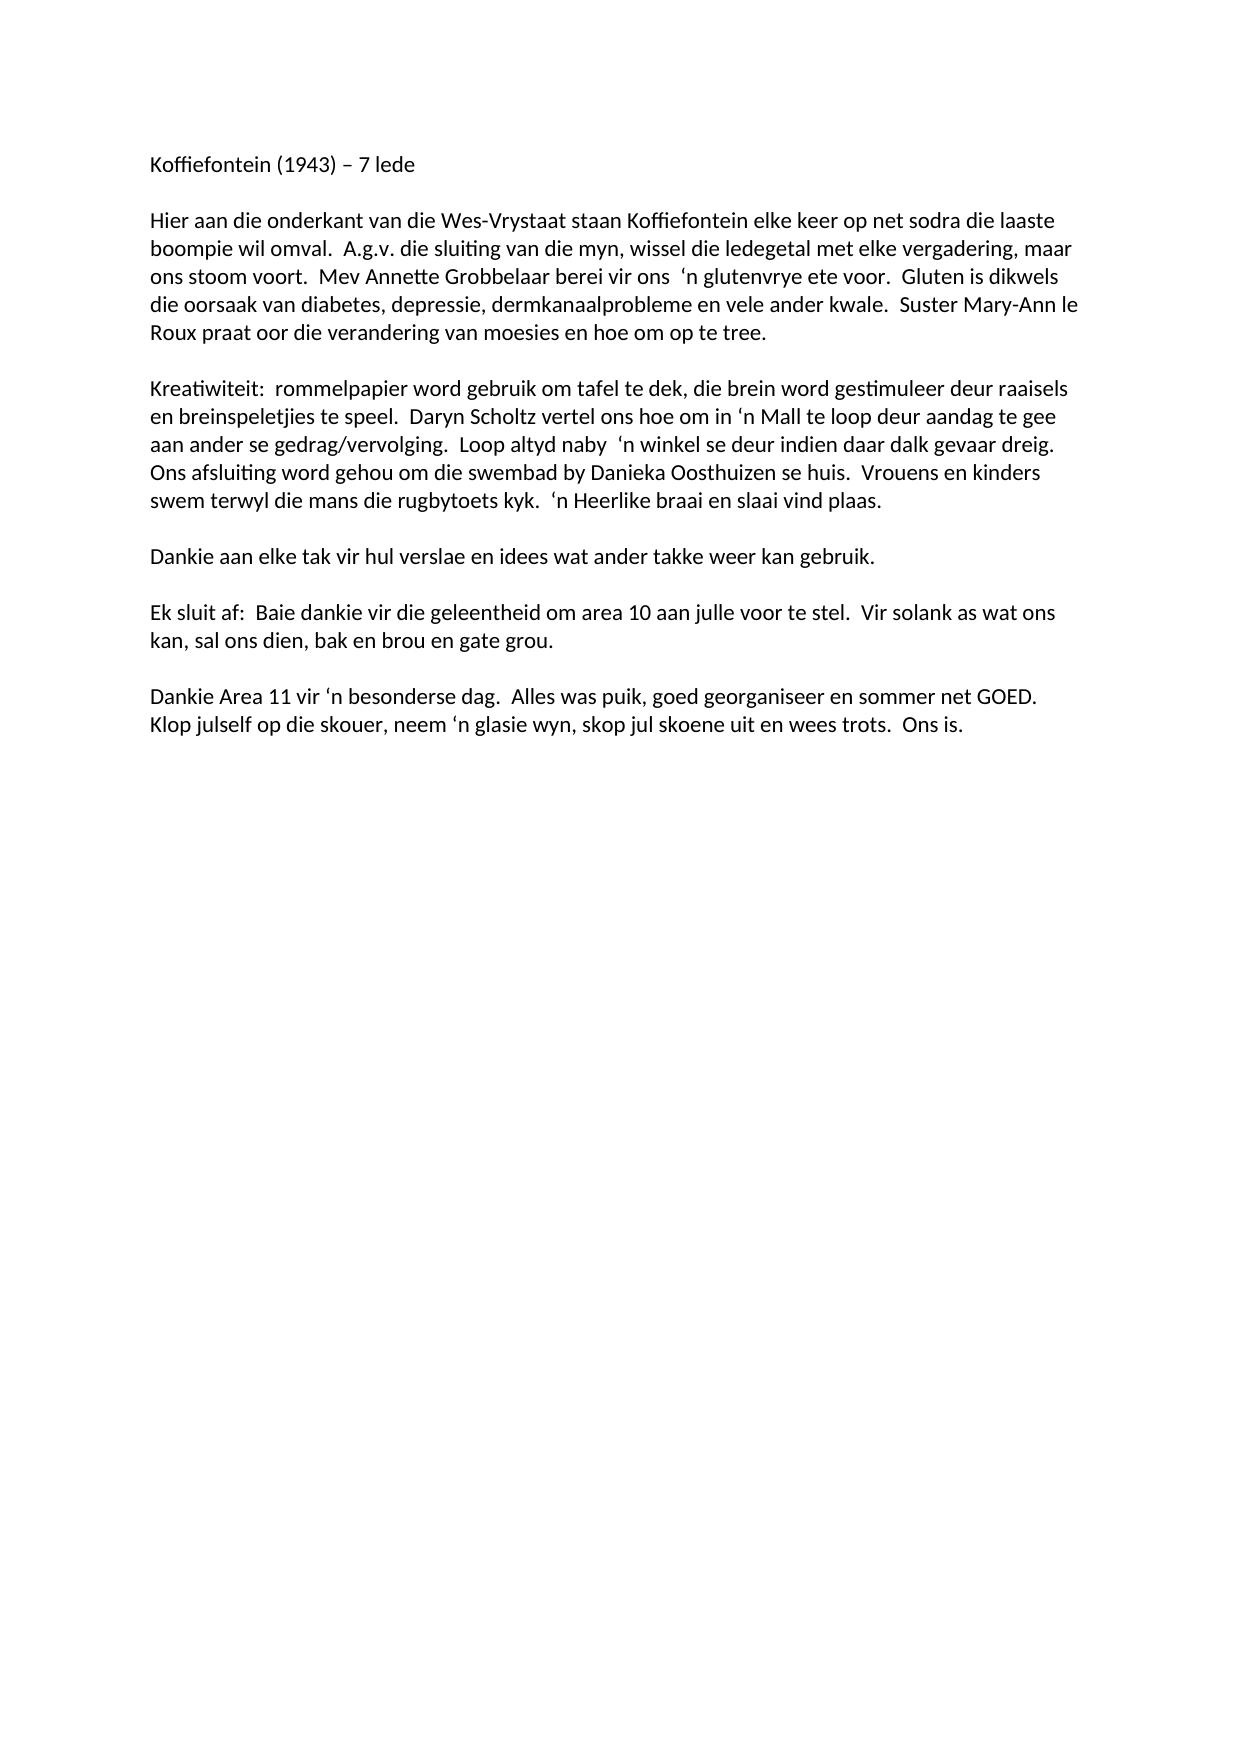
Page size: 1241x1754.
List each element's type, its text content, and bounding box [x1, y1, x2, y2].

text Dankie aan elke tak vir hul verslae en idees wat ander takke weer kan gebruik. [150, 542, 1090, 570]
text Dankie Area 11 vir ‘n besonderse dag. Alles was puik, goed georganiseer en sommer net GOED. [150, 682, 1090, 710]
text Koffiefontein (1943) – 7 lede [150, 150, 1090, 178]
text Kreatiwiteit: rommelpapier word gebruik om tafel te dek, die brein word gestimuleer deur raaisels en breinspeletjies te speel. Daryn Scholtz vertel ons hoe om in ‘n Mall te loop deur aandag te gee aan ander se gedrag/vervolging. Loop altyd naby ‘n winkel se deur indien daar dalk gevaar dreig. Ons afsluiting word gehou om die swembad by Danieka Oosthuizen se huis. Vrouens en kinders swem terwyl die mans die rugbytoets kyk. ‘n Heerlike braai en slaai vind plaas. [150, 374, 1090, 514]
text Klop julself op die skouer, neem ‘n glasie wyn, skop jul skoene uit en wees trots. Ons is. [150, 710, 1090, 738]
text Hier aan die onderkant van die Wes-Vrystaat staan Koffiefontein elke keer op net sodra die laaste boompie wil omval. A.g.v. die sluiting van die myn, wissel die ledegetal met elke vergadering, maar ons stoom voort. Mev Annette Grobbelaar berei vir ons ‘n glutenvrye ete voor. Gluten is dikwels die oorsaak van diabetes, depressie, dermkanaalprobleme en vele ander kwale. Suster Mary-Ann le Roux praat oor die verandering van moesies en hoe om op te tree. [150, 206, 1090, 346]
text Ek sluit af: Baie dankie vir die geleentheid om area 10 aan julle voor te stel. Vir solank as wat ons kan, sal ons dien, bak en brou en gate grou. [150, 598, 1090, 654]
